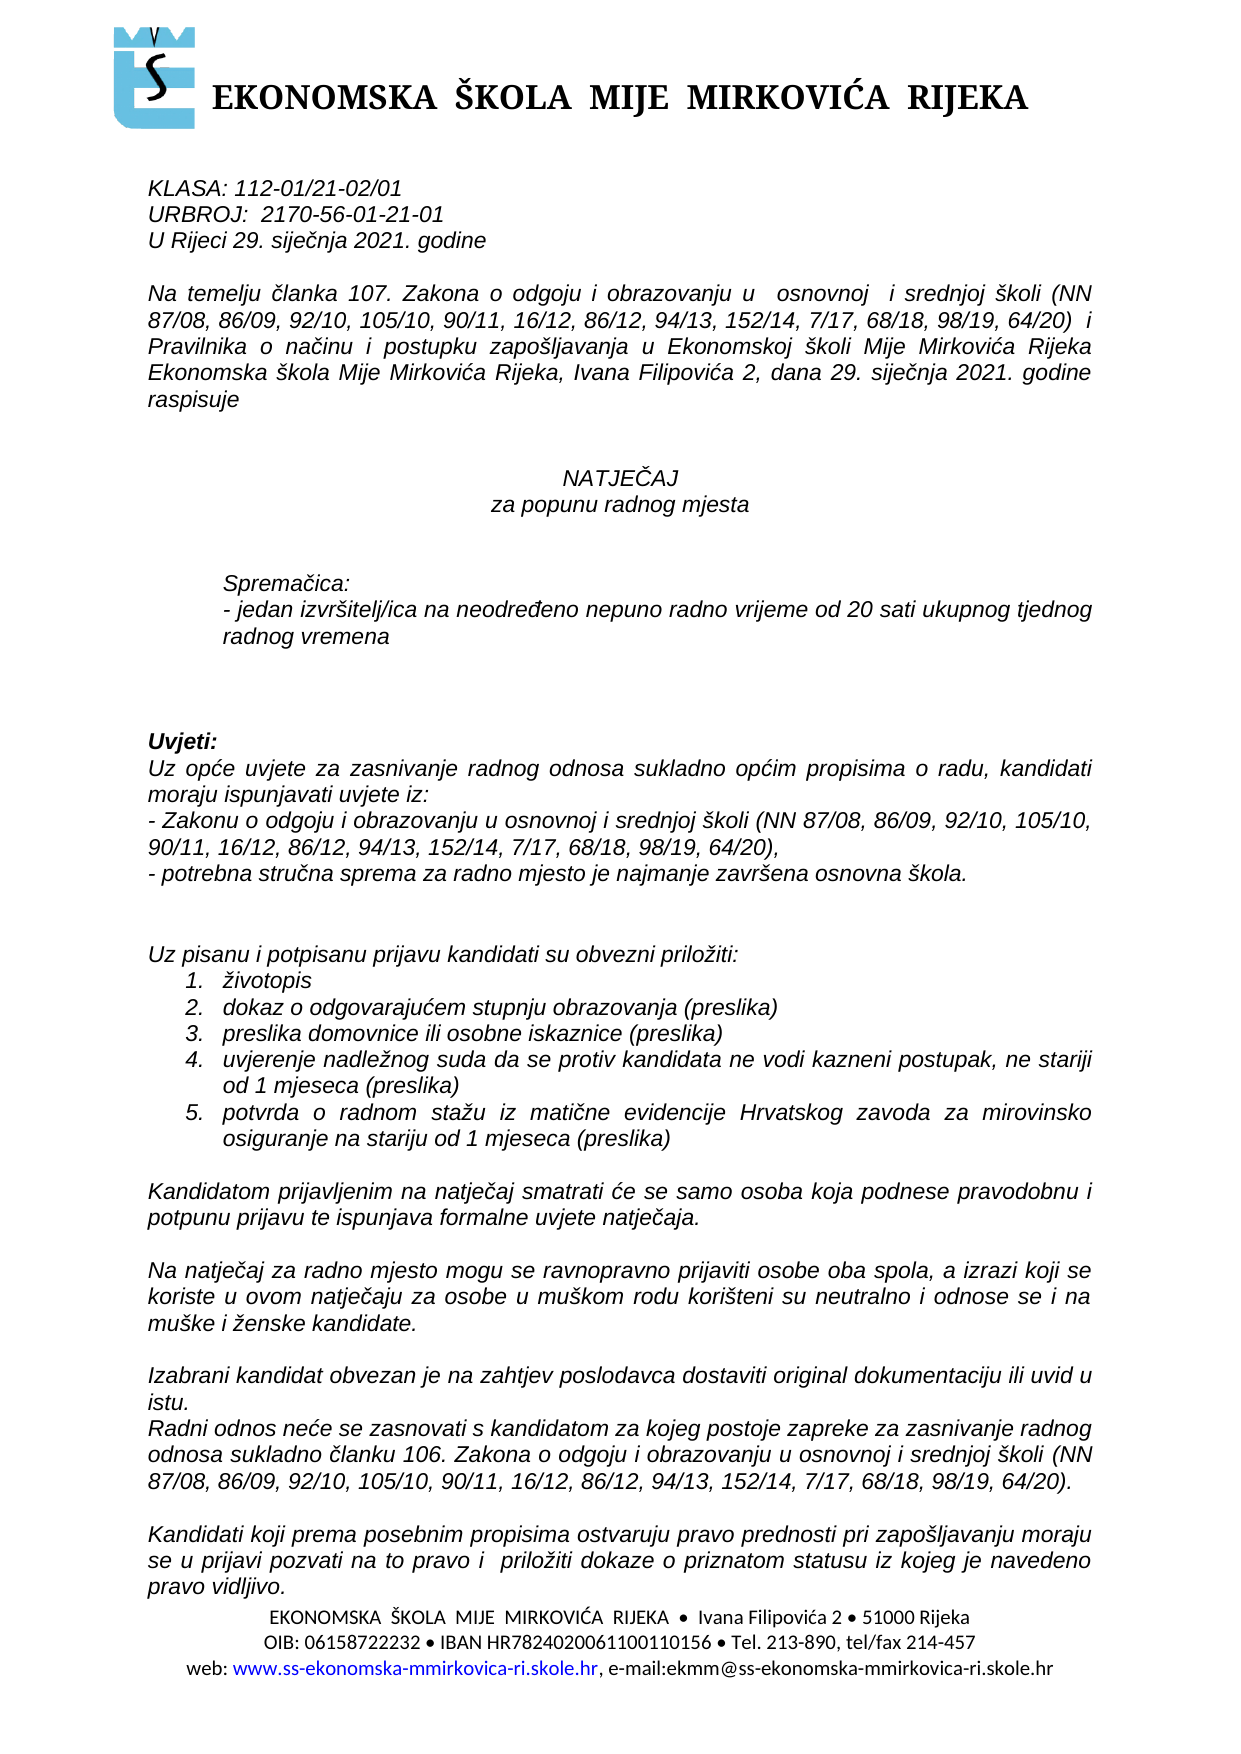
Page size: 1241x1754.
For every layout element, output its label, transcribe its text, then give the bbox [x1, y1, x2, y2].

text KLASA: 112-01/21-02/01 [148, 175, 1093, 201]
list dokaz o odgovarajućem stupnju obrazovanja (preslika) [185, 993, 1093, 1020]
list preslika domovnice ili osobne iskaznice (preslika) [185, 1020, 1093, 1046]
list - jedan izvršitelj/ica na neodređeno nepuno radno vrijeme od 20 sati ukupnog tjednog radnog vremena [223, 596, 1093, 649]
text Uz pisanu i potpisanu prijavu kandidati su obvezni priložiti: [148, 941, 1093, 967]
text za popunu radnog mjesta [148, 491, 1093, 517]
text Uz opće uvjete za zasnivanje radnog odnosa sukladno općim propisima o radu, kandidati moraju ispunjavati uvjete iz: [148, 754, 1093, 807]
text U Rijeci 29. siječnja 2021. godine [148, 227, 1093, 254]
text NATJEČAJ [148, 465, 1093, 491]
text - potrebna stručna sprema za radno mjesto je najmanje završena osnovna škola. [148, 860, 1093, 886]
list uvjerenje nadležnog suda da se protiv kandidata ne vodi kazneni postupak, ne stariji od 1 mjeseca (preslika) [185, 1046, 1093, 1099]
text Na natječaj za radno mjesto mogu se ravnopravno prijaviti osobe oba spola, a izrazi koji se koriste u ovom natječaju za osobe u muškom rodu korišteni su neutralno i odnose se i na muške i ženske kandidate. [148, 1257, 1093, 1336]
list potvrda o radnom stažu iz matične evidencije Hrvatskog zavoda za mirovinsko osiguranje na stariju od 1 mjeseca (preslika) [185, 1099, 1093, 1152]
list životopis [185, 967, 1093, 993]
text Na temelju članka 107. Zakona o odgoju i obrazovanju u osnovnoj i srednjoj školi (NN 87/08, 86/09, 92/10, 105/10, 90/11, 16/12, 86/12, 94/13, 152/14, 7/17, 68/18, 98/19, 64/20) i Pravilnika o načinu i postupku zapošljavanja u Ekonomskoj školi Mije Mirkovića Rijeka Ekonomska škola Mije Mirkovića Rijeka, Ivana Filipovića 2, dana 29. siječnja 2021. godine raspisuje [148, 280, 1093, 412]
text Izabrani kandidat obvezan je na zahtjev poslodavca dostaviti original dokumentaciju ili uvid u istu. [148, 1362, 1093, 1415]
text Kandidati koji prema posebnim propisima ostvaruju pravo prednosti pri zapošljavanju moraju se u prijavi pozvati na to pravo i priložiti dokaze o priznatom statusu iz kojeg je navedeno pravo vidljivo. [148, 1521, 1093, 1599]
text - Zakonu o odgoju i obrazovanju u osnovnoj i srednjoj školi (NN 87/08, 86/09, 92/10, 105/10, 90/11, 16/12, 86/12, 94/13, 152/14, 7/17, 68/18, 98/19, 64/20), [148, 807, 1093, 860]
list Spremačica: [223, 570, 1093, 596]
text Kandidatom prijavljenim na natječaj smatrati će se samo osoba koja podnese pravodobnu i potpunu prijavu te ispunjava formalne uvjete natječaja. [148, 1178, 1093, 1231]
picture [73, 0, 243, 169]
text Radni odnos neće se zasnovati s kandidatom za kojeg postoje zapreke za zasnivanje radnog odnosa sukladno članku 106. Zakona o odgoju i obrazovanju u osnovnoj i srednjoj školi (NN 87/08, 86/09, 92/10, 105/10, 90/11, 16/12, 86/12, 94/13, 152/14, 7/17, 68/18, 98/19, 64/20). [148, 1441, 1093, 1494]
text URBROJ: 2170-56-01-21-01 [148, 201, 1093, 227]
text Uvjeti: [148, 728, 1093, 754]
